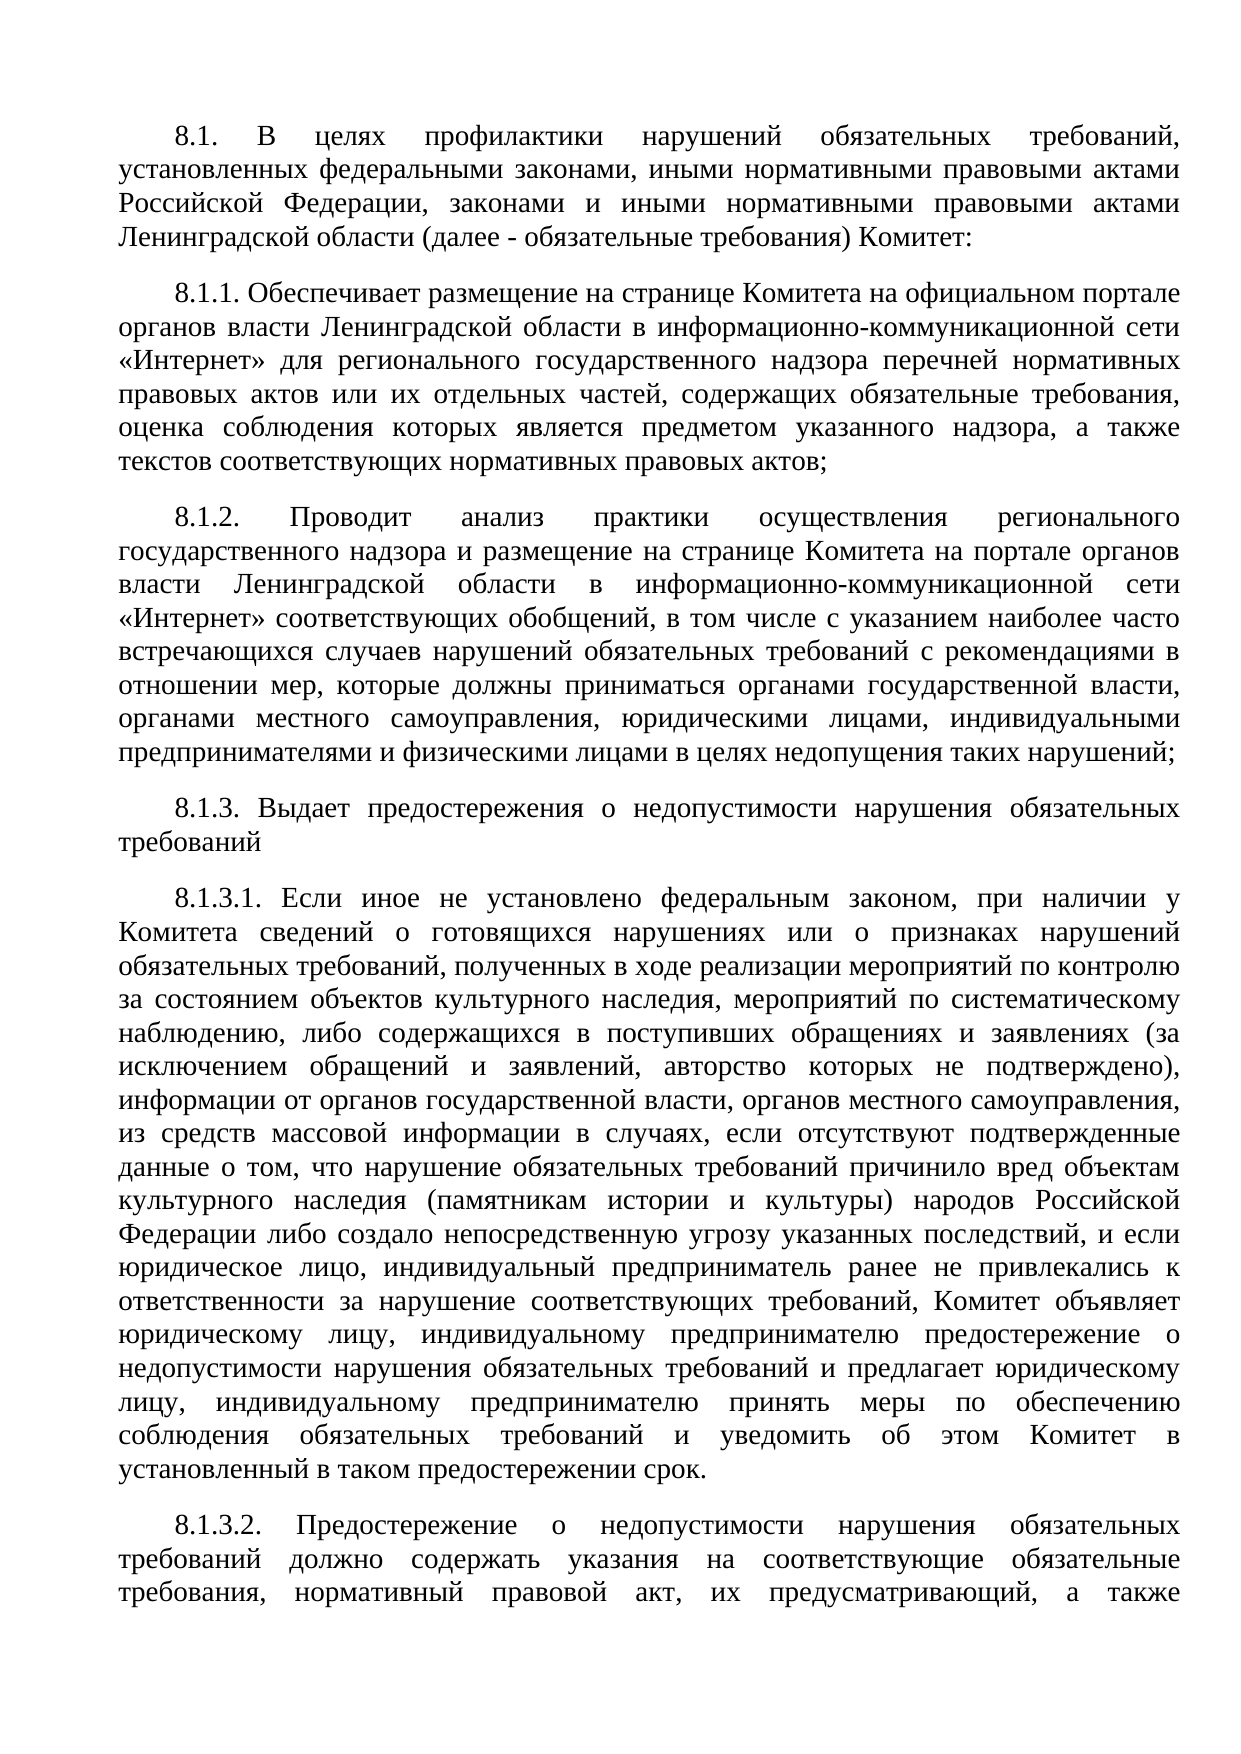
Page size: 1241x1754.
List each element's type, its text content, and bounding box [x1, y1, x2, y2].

text 8.1. В целях профилактики нарушений обязательных требований, установленных федеральными законами, иными нормативными правовыми актами Российской Федерации, законами и иными нормативными правовыми актами Ленинградской области (далее - обязательные требования) Комитет: [118, 118, 1181, 252]
text 8.1.2. Проводит анализ практики осуществления регионального государственного надзора и размещение на странице Комитета на портале органов власти Ленинградской области в информационно-коммуникационной сети «Интернет» соответствующих обобщений, в том числе с указанием наиболее часто встречающихся случаев нарушений обязательных требований с рекомендациями в отношении мер, которые должны приниматься органами государственной власти, органами местного самоуправления, юридическими лицами, индивидуальными предпринимателями и физическими лицами в целях недопущения таких нарушений; [118, 499, 1181, 768]
text 8.1.3.1. Если иное не установлено федеральным законом, при наличии у Комитета сведений о готовящихся нарушениях или о признаках нарушений обязательных требований, полученных в ходе реализации мероприятий по контролю за состоянием объектов культурного наследия, мероприятий по систематическому наблюдению, либо содержащихся в поступивших обращениях и заявлениях (за исключением обращений и заявлений, авторство которых не подтверждено), информации от органов государственной власти, органов местного самоуправления, из средств массовой информации в случаях, если отсутствуют подтвержденные данные о том, что нарушение обязательных требований причинило вред объектам культурного наследия (памятникам истории и культуры) народов Российской Федерации либо создало непосредственную угрозу указанных последствий, и если юридическое лицо, индивидуальный предприниматель ранее не привлекались к ответственности за нарушение соответствующих требований, Комитет объявляет юридическому лицу, индивидуальному предпринимателю предостережение о недопустимости нарушения обязательных требований и предлагает юридическому лицу, индивидуальному предпринимателю принять меры по обеспечению соблюдения обязательных требований и уведомить об этом Комитет в установленный в таком предостережении срок. [118, 881, 1181, 1484]
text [118, 1507, 1181, 1608]
text 8.1.3. Выдает предостережения о недопустимости нарушения обязательных требований [118, 791, 1181, 858]
text 8.1.1. Обеспечивает размещение на странице Комитета на официальном портале органов власти Ленинградской области в информационно-коммуникационной сети «Интернет» для регионального государственного надзора перечней нормативных правовых актов или их отдельных частей, содержащих обязательные требования, оценка соблюдения которых является предметом указанного надзора, а также текстов соответствующих нормативных правовых актов; [118, 275, 1181, 476]
